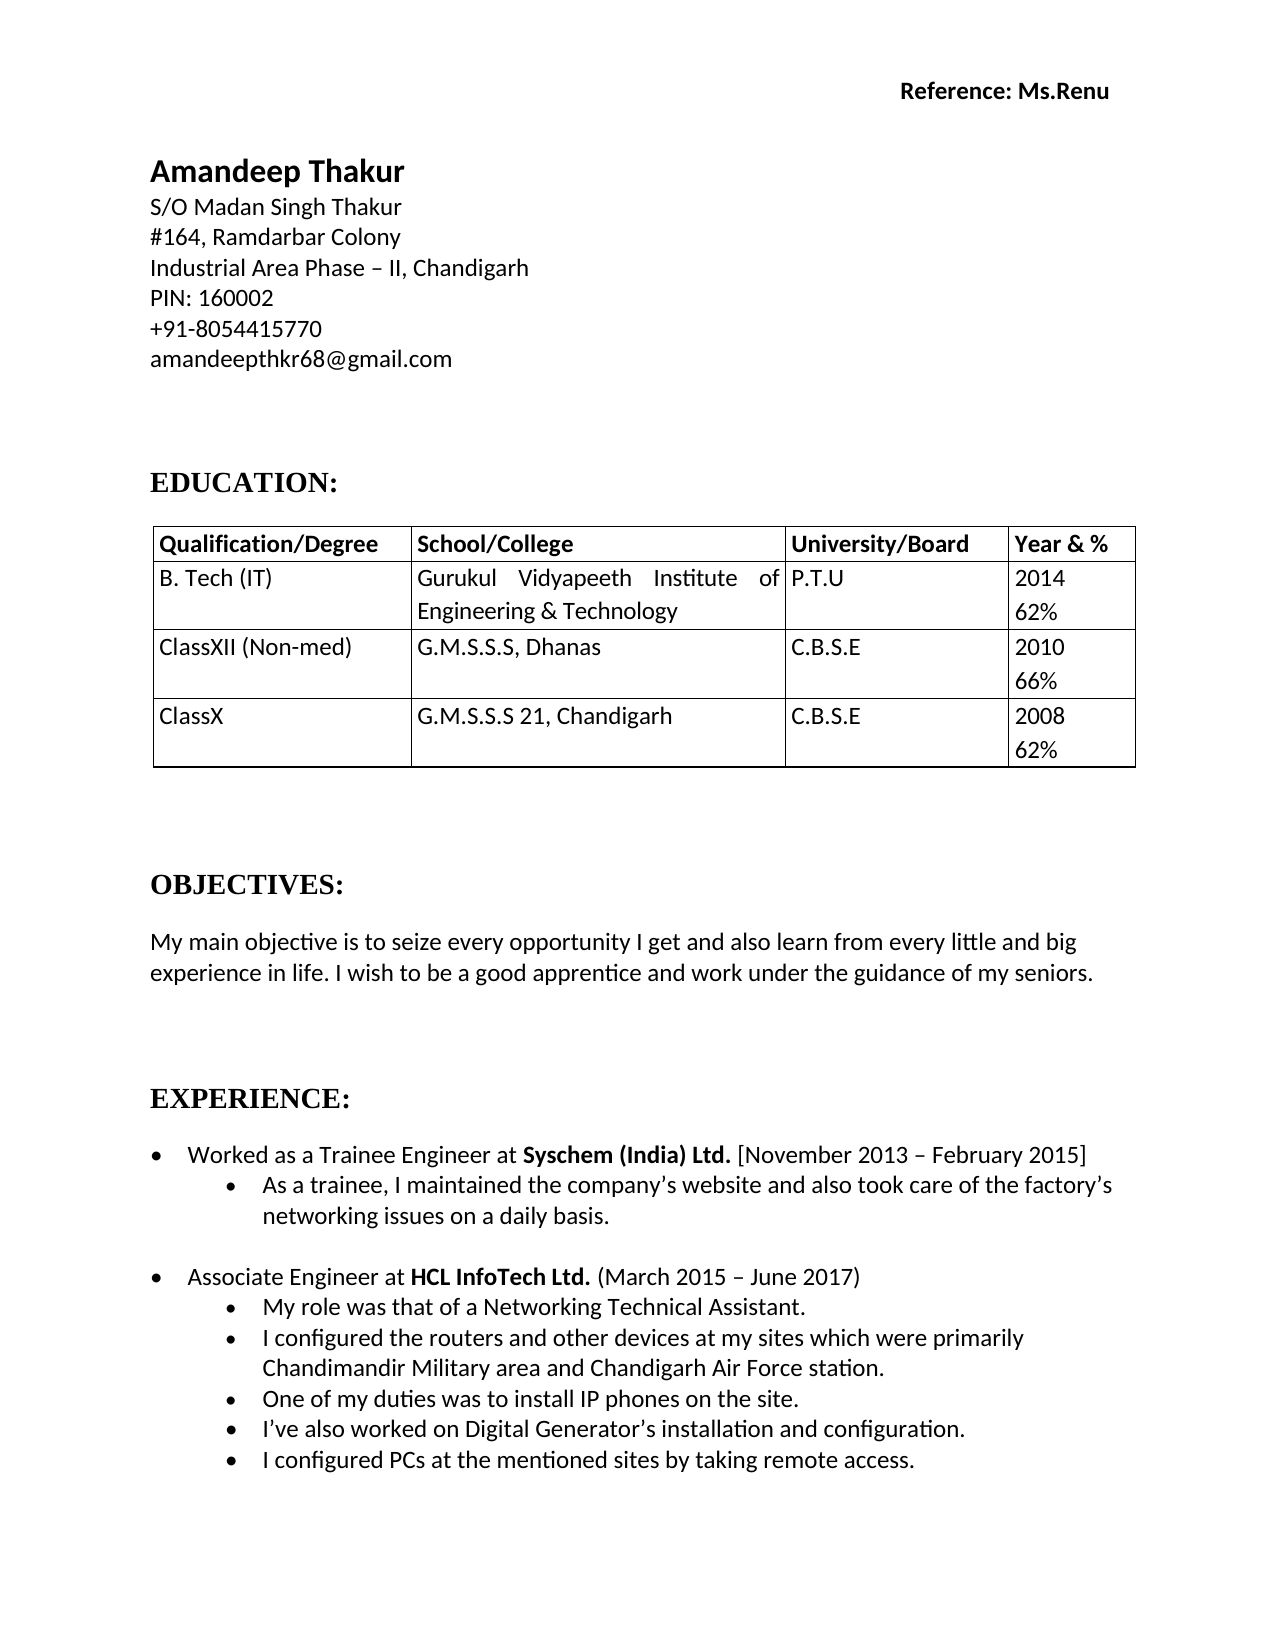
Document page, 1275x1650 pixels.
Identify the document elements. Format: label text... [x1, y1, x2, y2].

table_header Year & % [1009, 527, 1135, 561]
table_cell B. Tech (IT) [154, 562, 411, 629]
text My main objective is to seize every opportunity I get and also learn from every little and big experience in life. I wish to be a good apprentice and work under the guidance of my seniors. [150, 926, 1125, 988]
table_cell G.M.S.S.S 21, Chandigarh [412, 699, 785, 766]
text +91-8054415770 [150, 313, 1125, 343]
text S/O Madan Singh Thakur [150, 191, 1125, 221]
table_header Qualification/Degree [154, 527, 411, 561]
table_cell G.M.S.S.S, Dhanas [412, 630, 785, 698]
list My role was that of a Networking Technical Assistant. [225, 1292, 1125, 1322]
list I’ve also worked on Digital Generator’s installation and configuration. [225, 1414, 1125, 1444]
list One of my duties was to install IP phones on the site. [225, 1383, 1125, 1414]
list I configured PCs at the mentioned sites by taking remote access. [225, 1444, 1125, 1475]
table_cell 2010 66% [1009, 630, 1135, 698]
list Associate Engineer at HCL InfoTech Ltd. (March 2015 – June 2017) [150, 1261, 1125, 1292]
table_cell C.B.S.E [786, 630, 1008, 698]
text PIN: 160002 [150, 282, 1125, 313]
table_cell 2014 62% [1009, 562, 1135, 629]
table_cell C.B.S.E [786, 699, 1008, 766]
table_cell 2008 62% [1009, 699, 1135, 766]
text #164, Ramdarbar Colony [150, 221, 1125, 252]
text Industrial Area Phase – II, Chandigarh [150, 252, 1125, 282]
table_cell ClassXII (Non-med) [154, 630, 411, 698]
text EXPERIENCE: [150, 1081, 1125, 1114]
text EDUCATION: [150, 465, 1125, 499]
table_header University/Board [786, 527, 1008, 561]
table_header School/College [412, 527, 785, 561]
text amandeepthkr68@gmail.com [150, 343, 1125, 374]
table_cell Gurukul Vidyapeeth Institute of Engineering & Technology [412, 562, 785, 629]
text OBJECTIVES: [150, 867, 1125, 901]
list As a trainee, I maintained the company’s website and also took care of the factory’s networking issues on a daily basis. [225, 1169, 1125, 1231]
list Worked as a Trainee Engineer at Syschem (India) Ltd. [November 2013 – February 2015] [150, 1139, 1125, 1169]
table_cell ClassX [154, 699, 411, 766]
list I configured the routers and other devices at my sites which were primarily Chandimandir Military area and Chandigarh Air Force station. [225, 1322, 1125, 1383]
text Amandeep Thakur [150, 150, 1125, 191]
table_cell P.T.U [786, 562, 1008, 629]
